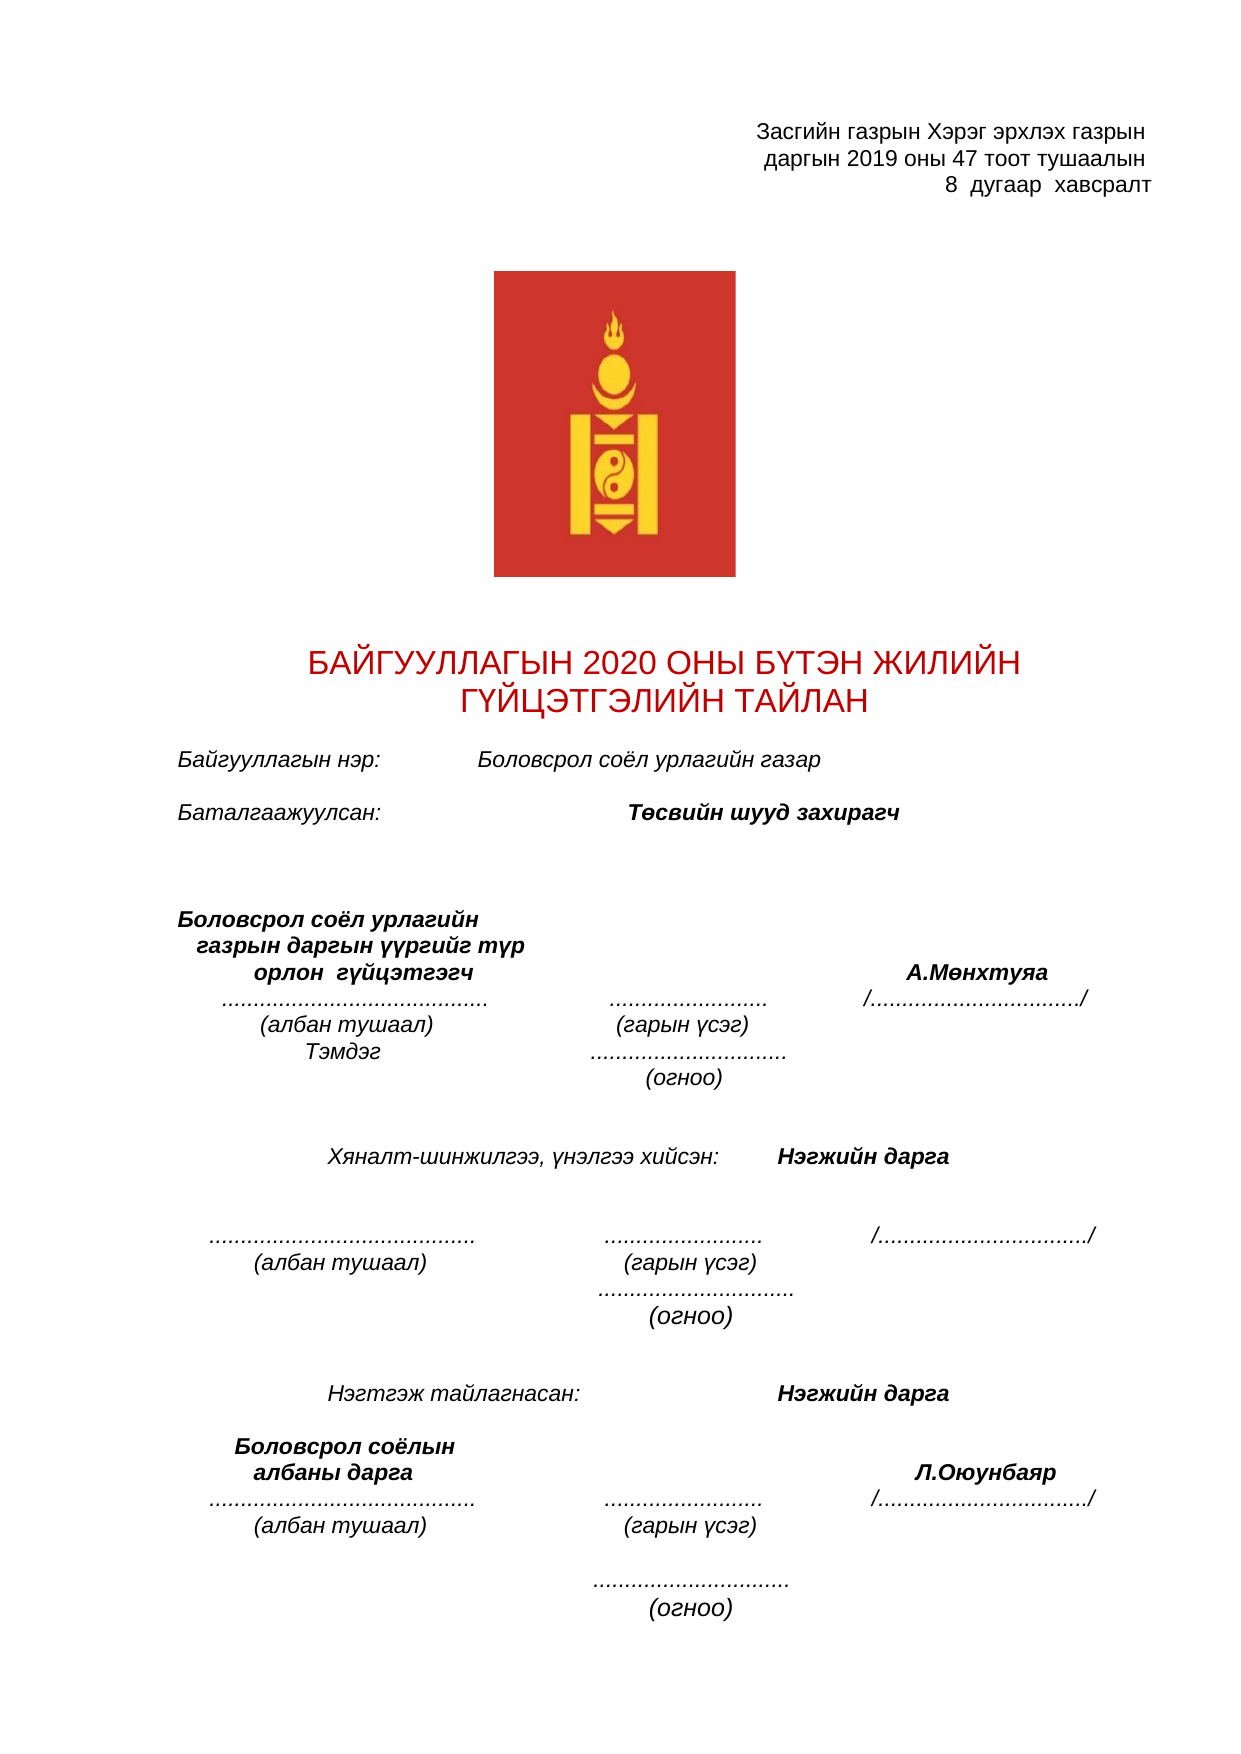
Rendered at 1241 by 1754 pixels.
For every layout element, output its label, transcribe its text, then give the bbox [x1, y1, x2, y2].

text .......................................... ......................... /................................./ [177, 985, 1152, 1011]
text (албан тушаал) (гарын үсэг) [177, 1248, 1152, 1275]
text Хяналт-шинжилгээ, үнэлгээ хийсэн: Нэгжийн дарга [327, 1143, 1152, 1169]
text Засгийн газрын Хэрэг эрхлэх газрын даргын 2019 оны 47 тоот тушаалын 8 дугаар хавсралт [177, 118, 1152, 197]
text Нэгтгэж тайлагнасан: Нэгжийн дарга [327, 1380, 1152, 1406]
text ............................... [327, 1275, 1152, 1301]
text .......................................... ......................... /................................./ [177, 1485, 1152, 1512]
text орлон гүйцэтгэгч А.Мөнхтуяа [177, 959, 1152, 985]
text (албан тушаал) (гарын үсэг) [177, 1011, 1152, 1038]
text БАЙГУУЛЛАГЫН 2020 ОНЫ БҮТЭН ЖИЛИЙН ГҮЙЦЭТГЭЛИЙН ТАЙЛАН [177, 643, 1152, 720]
text .......................................... ......................... /................................./ [177, 1222, 1152, 1248]
text албаны дарга Л.Оюунбаяр [222, 1459, 1152, 1485]
text (огноо) [327, 1064, 1152, 1090]
text (огноо) [177, 1592, 1152, 1621]
text (огноо) [177, 1301, 1152, 1330]
text газрын даргын үүргийг түр [177, 932, 1152, 959]
text Тэмдэг ............................... [177, 1038, 1152, 1064]
text Баталгаажуулсан: Төсвийн шууд захирагч [177, 799, 1152, 825]
text Боловсрол соёлын [222, 1433, 1152, 1459]
text (албан тушаал) (гарын үсэг) [177, 1512, 1152, 1538]
text Боловсрол соёл урлагийн [177, 906, 1152, 932]
picture [494, 271, 736, 577]
text Байгууллагын нэр: Боловсрол соёл урлагийн газар [177, 746, 1152, 772]
text ............................... [327, 1566, 1152, 1592]
